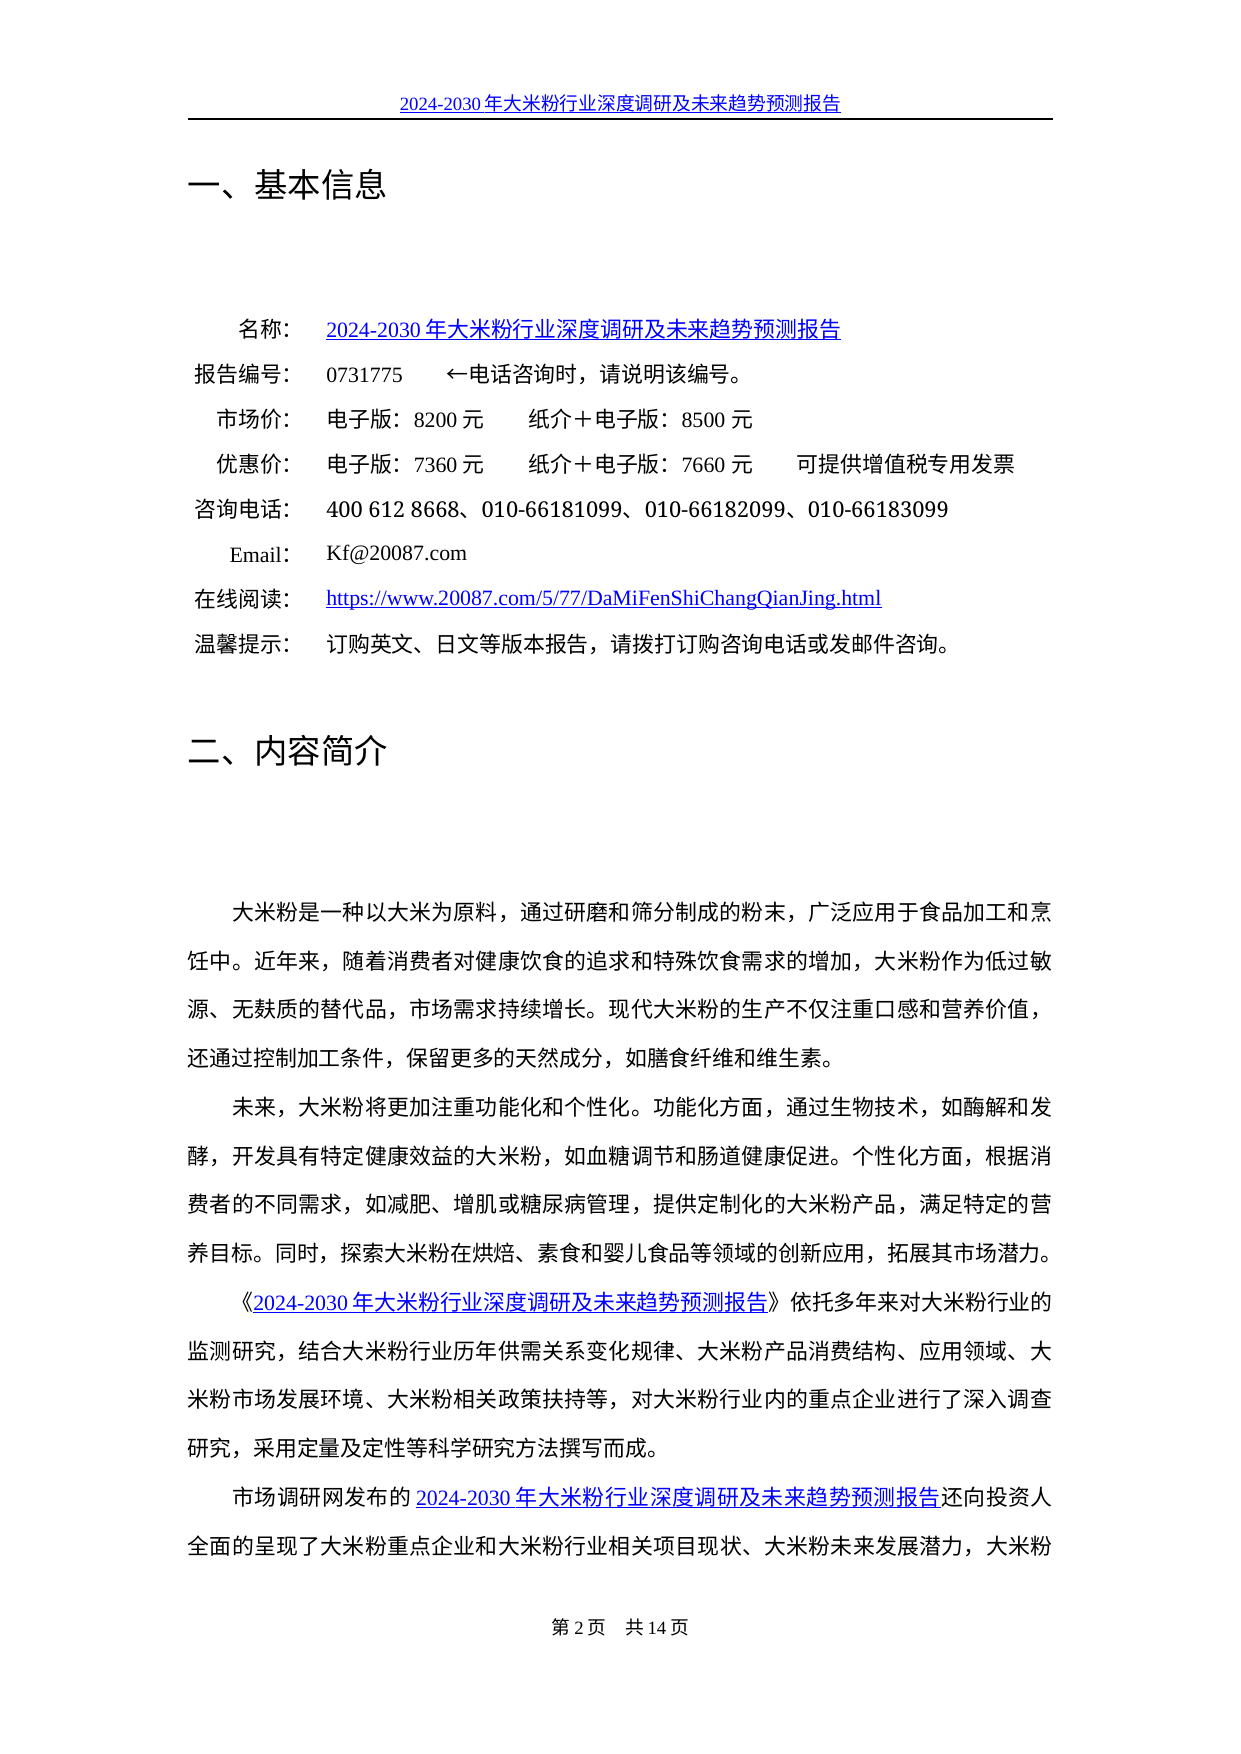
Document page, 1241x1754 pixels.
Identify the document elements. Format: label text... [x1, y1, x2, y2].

table_cell 订购英文、日文等版本报告，请拨打订购咨询电话或发邮件咨询。 [315, 627, 1073, 672]
table_cell [315, 582, 1073, 627]
table_cell 电子版：7360 元 纸介＋电子版：7660 元 可提供增值税专用发票 [315, 447, 1073, 492]
title 一、基本信息 [187, 150, 1053, 215]
title 二、内容简介 [187, 717, 1053, 782]
table_cell 温馨提示： [167, 627, 315, 672]
table_cell 400 612 8668、010-66181099、010-66182099、010-66183099 [315, 492, 1073, 537]
table_cell 电子版：8200 元 纸介＋电子版：8500 元 [315, 402, 1073, 447]
table_header 名称： [167, 312, 315, 357]
table_header 2024-2030年大米粉行业深度调研及未来趋势预测报告 [315, 312, 1073, 357]
table_cell 咨询电话： [167, 492, 315, 537]
table_cell 优惠价： [167, 447, 315, 492]
table_cell 在线阅读： [167, 582, 315, 627]
table_cell 0731775 ←电话咨询时，请说明该编号。 [315, 357, 1073, 402]
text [187, 894, 1053, 1561]
table_cell Email： [167, 537, 315, 582]
table_cell 报告编号： [167, 357, 315, 402]
table_cell 市场价： [167, 402, 315, 447]
table_cell Kf@20087.com [315, 537, 1073, 582]
